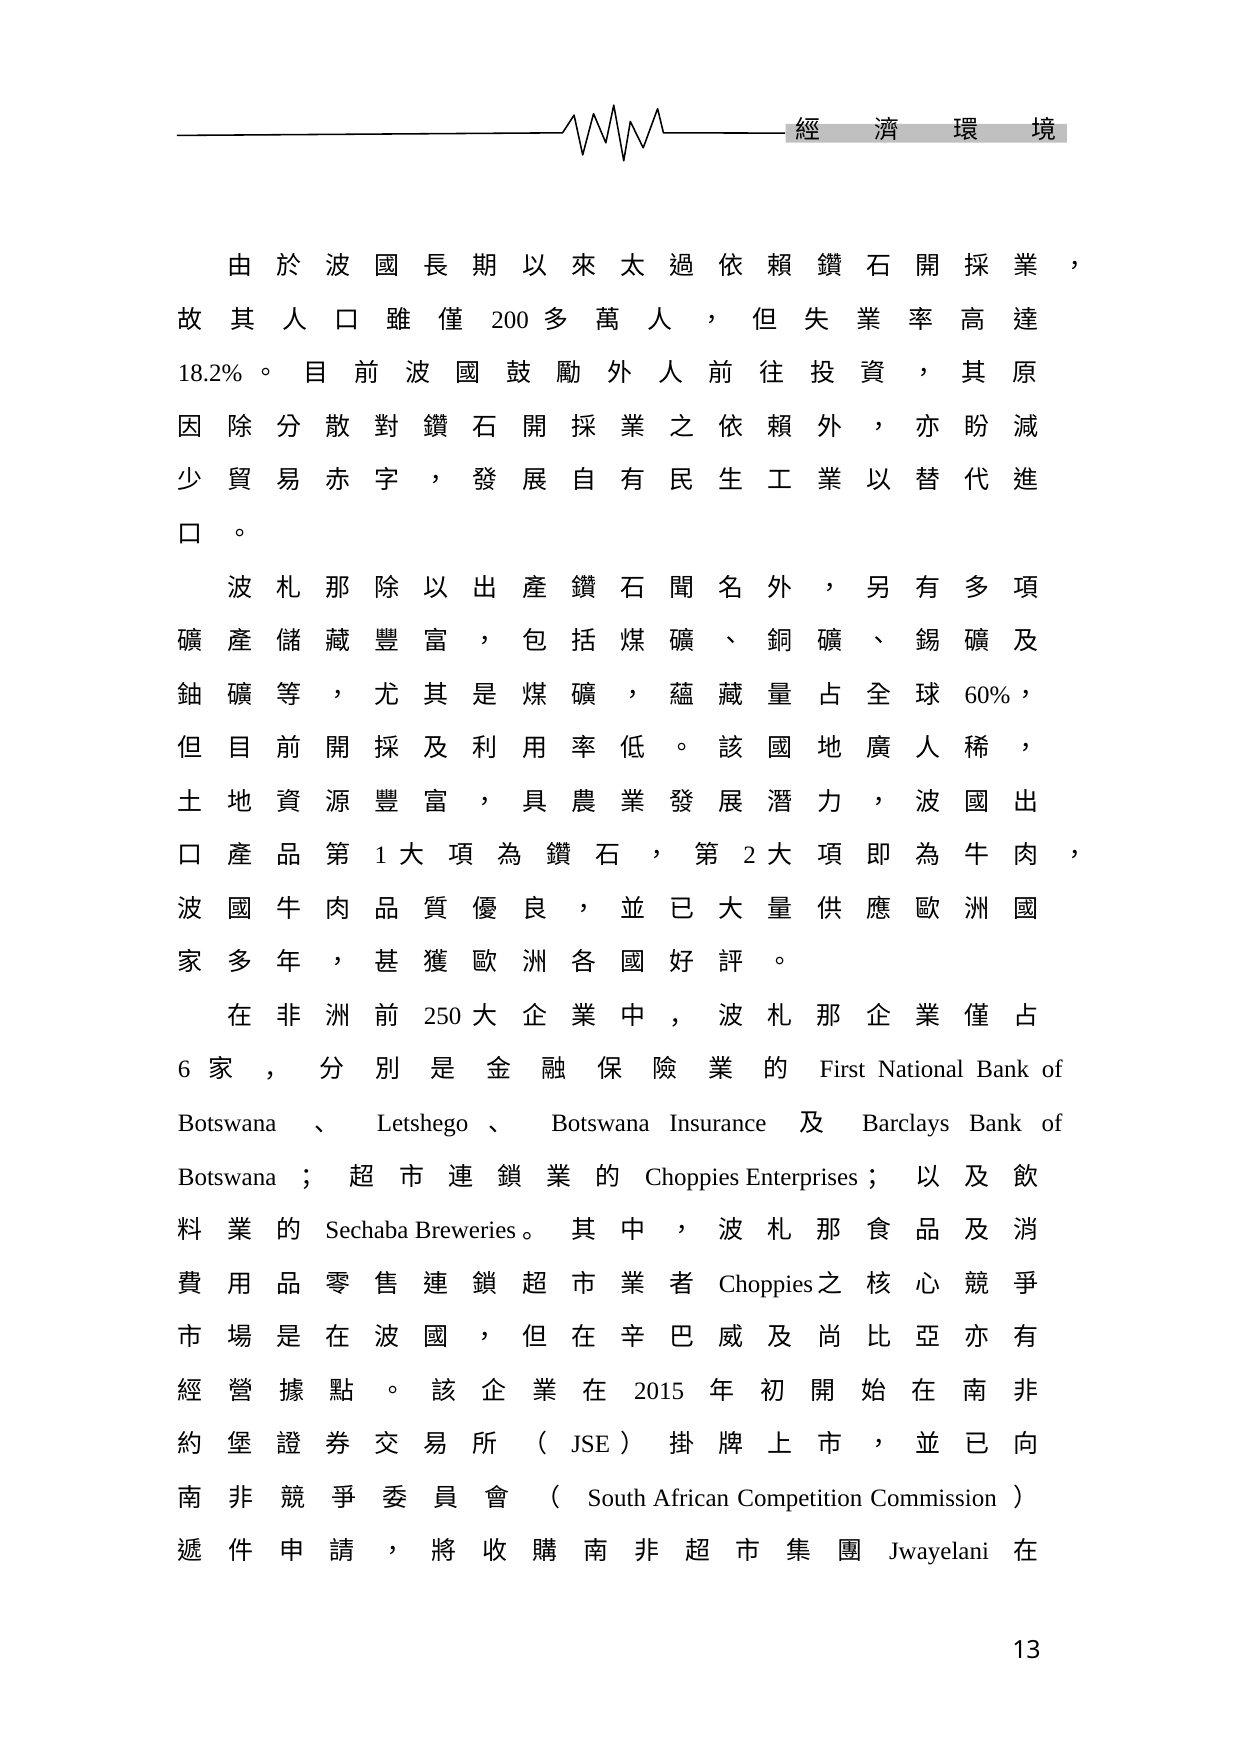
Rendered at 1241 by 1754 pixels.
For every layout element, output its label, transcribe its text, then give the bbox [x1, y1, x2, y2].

text 波札那除以出產鑽石聞名外，另有多項礦產儲藏豐富，包括煤礦、銅礦、錫礦及鈾礦等，尤其是煤礦，蘊藏量占全球60%，但目前開採及利用率低。該國地廣人稀，土地資源豐富，具農業發展潛力，波國出口產品第1大項為鑽石，第2大項即為牛肉，波國牛肉品質優良，並已大量供應歐洲國家多年，甚獲歐洲各國好評。 [178, 558, 1063, 987]
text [178, 987, 1063, 1576]
text 由於波國長期以來太過依賴鑽石開採業，故其人口雖僅200多萬人，但失業率高達18.2%。目前波國鼓勵外人前往投資，其原因除分散對鑽石開採業之依賴外，亦盼減少貿易赤字，發展自有民生工業以替代進口。 [178, 237, 1063, 558]
